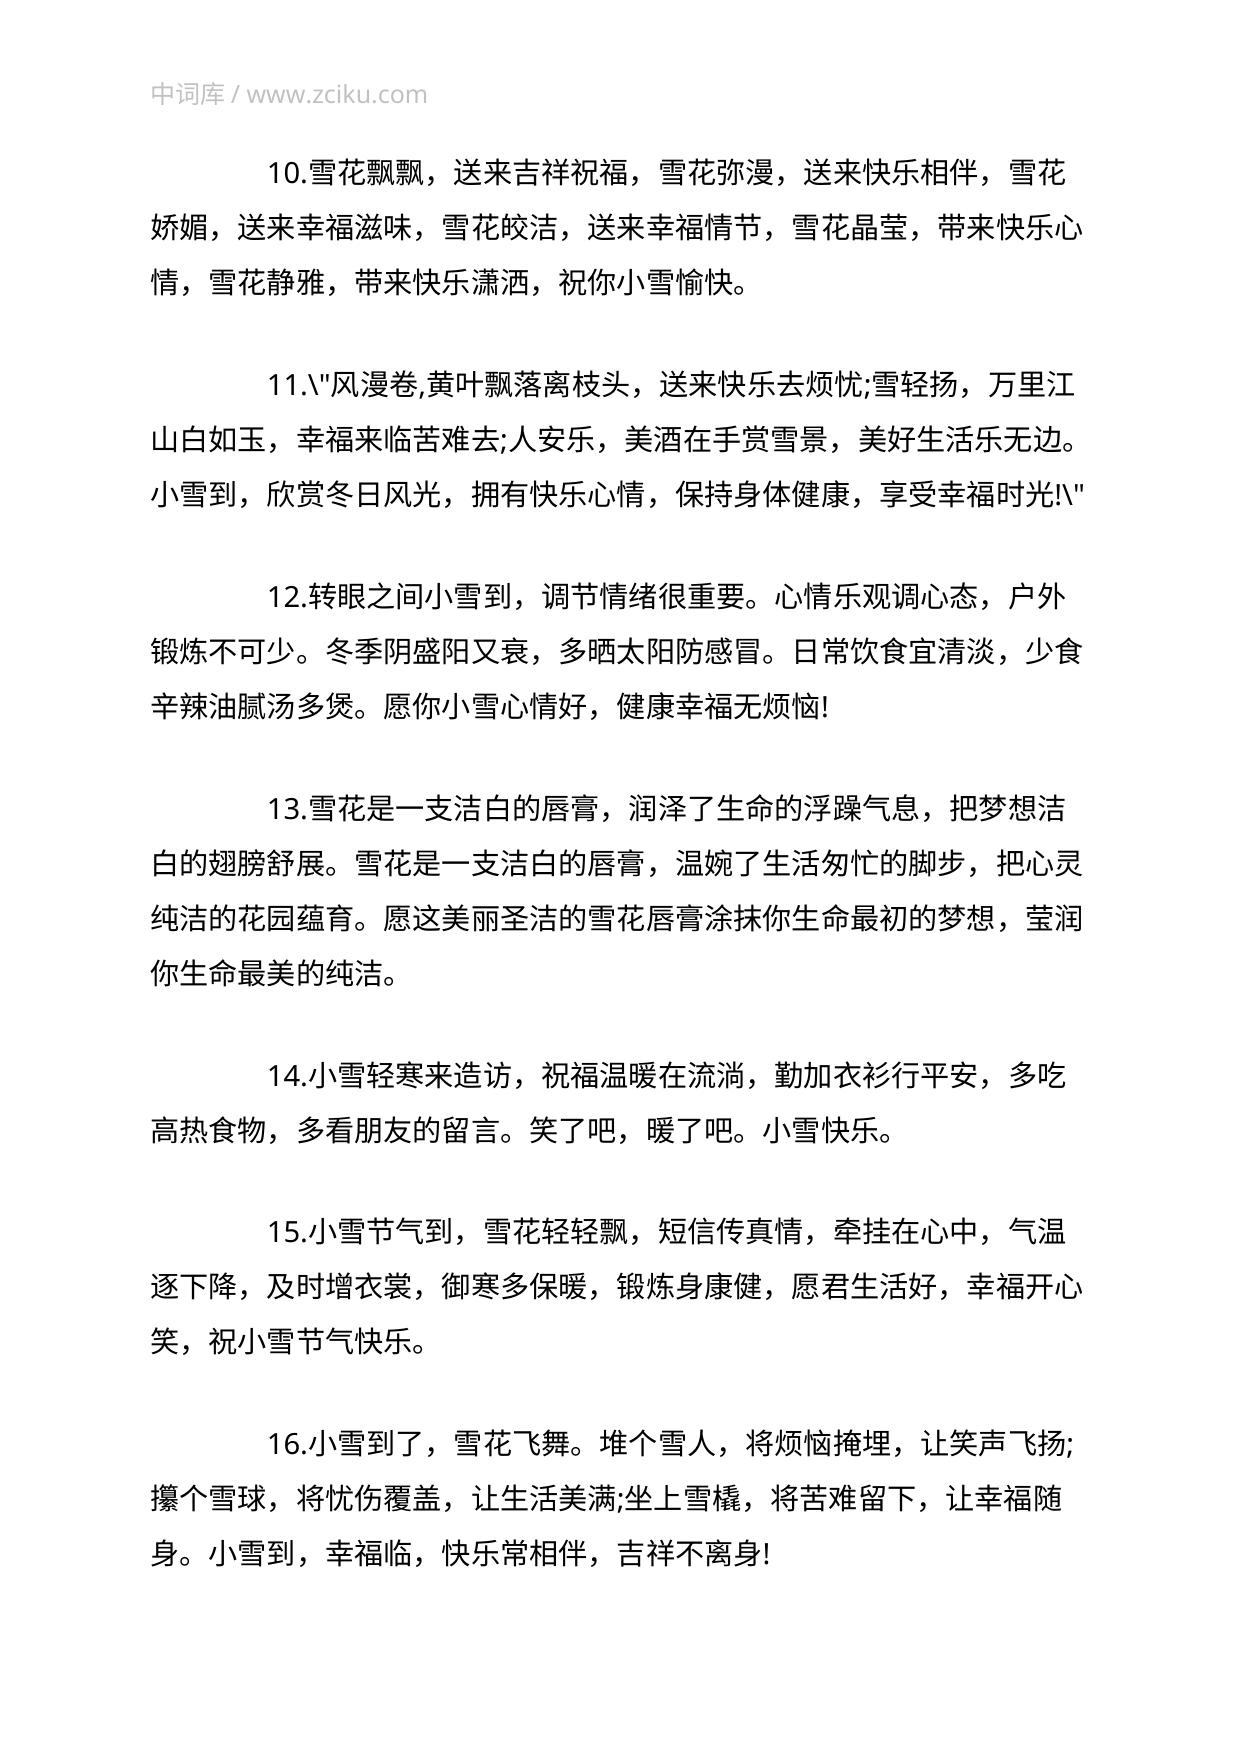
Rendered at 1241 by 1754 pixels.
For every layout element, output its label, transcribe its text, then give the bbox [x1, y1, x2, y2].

text 10.雪花飘飘，送来吉祥祝福，雪花弥漫，送来快乐相伴，雪花娇媚，送来幸福滋味，雪花皎洁，送来幸福情节，雪花晶莹，带来快乐心情，雪花静雅，带来快乐潇洒，祝你小雪愉快。 [150, 150, 1090, 302]
text 13.雪花是一支洁白的唇膏，润泽了生命的浮躁气息，把梦想洁白的翅膀舒展。雪花是一支洁白的唇膏，温婉了生活匆忙的脚步，把心灵纯洁的花园蕴育。愿这美丽圣洁的雪花唇膏涂抹你生命最初的梦想，莹润你生命最美的纯洁。 [150, 786, 1090, 993]
text 12.转眼之间小雪到，调节情绪很重要。心情乐观调心态，户外锻炼不可少。冬季阴盛阳又衰，多晒太阳防感冒。日常饮食宜清淡，少食辛辣油腻汤多煲。愿你小雪心情好，健康幸福无烦恼! [150, 574, 1090, 726]
text 14.小雪轻寒来造访，祝福温暖在流淌，勤加衣衫行平安，多吃高热食物，多看朋友的留言。笑了吧，暖了吧。小雪快乐。 [150, 1052, 1090, 1149]
text 16.小雪到了，雪花飞舞。堆个雪人，将烦恼掩埋，让笑声飞扬;攥个雪球，将忧伤覆盖，让生活美满;坐上雪橇，将苦难留下，让幸福随身。小雪到，幸福临，快乐常相伴，吉祥不离身! [150, 1421, 1090, 1573]
text 11.\"风漫卷,黄叶飘落离枝头，送来快乐去烦忧;雪轻扬，万里江山白如玉，幸福来临苦难去;人安乐，美酒在手赏雪景，美好生活乐无边。小雪到，欣赏冬日风光，拥有快乐心情，保持身体健康，享受幸福时光!\" [150, 362, 1090, 514]
text 15.小雪节气到，雪花轻轻飘，短信传真情，牵挂在心中，气温逐下降，及时增衣裳，御寒多保暖，锻炼身康健，愿君生活好，幸福开心笑，祝小雪节气快乐。 [150, 1209, 1090, 1361]
